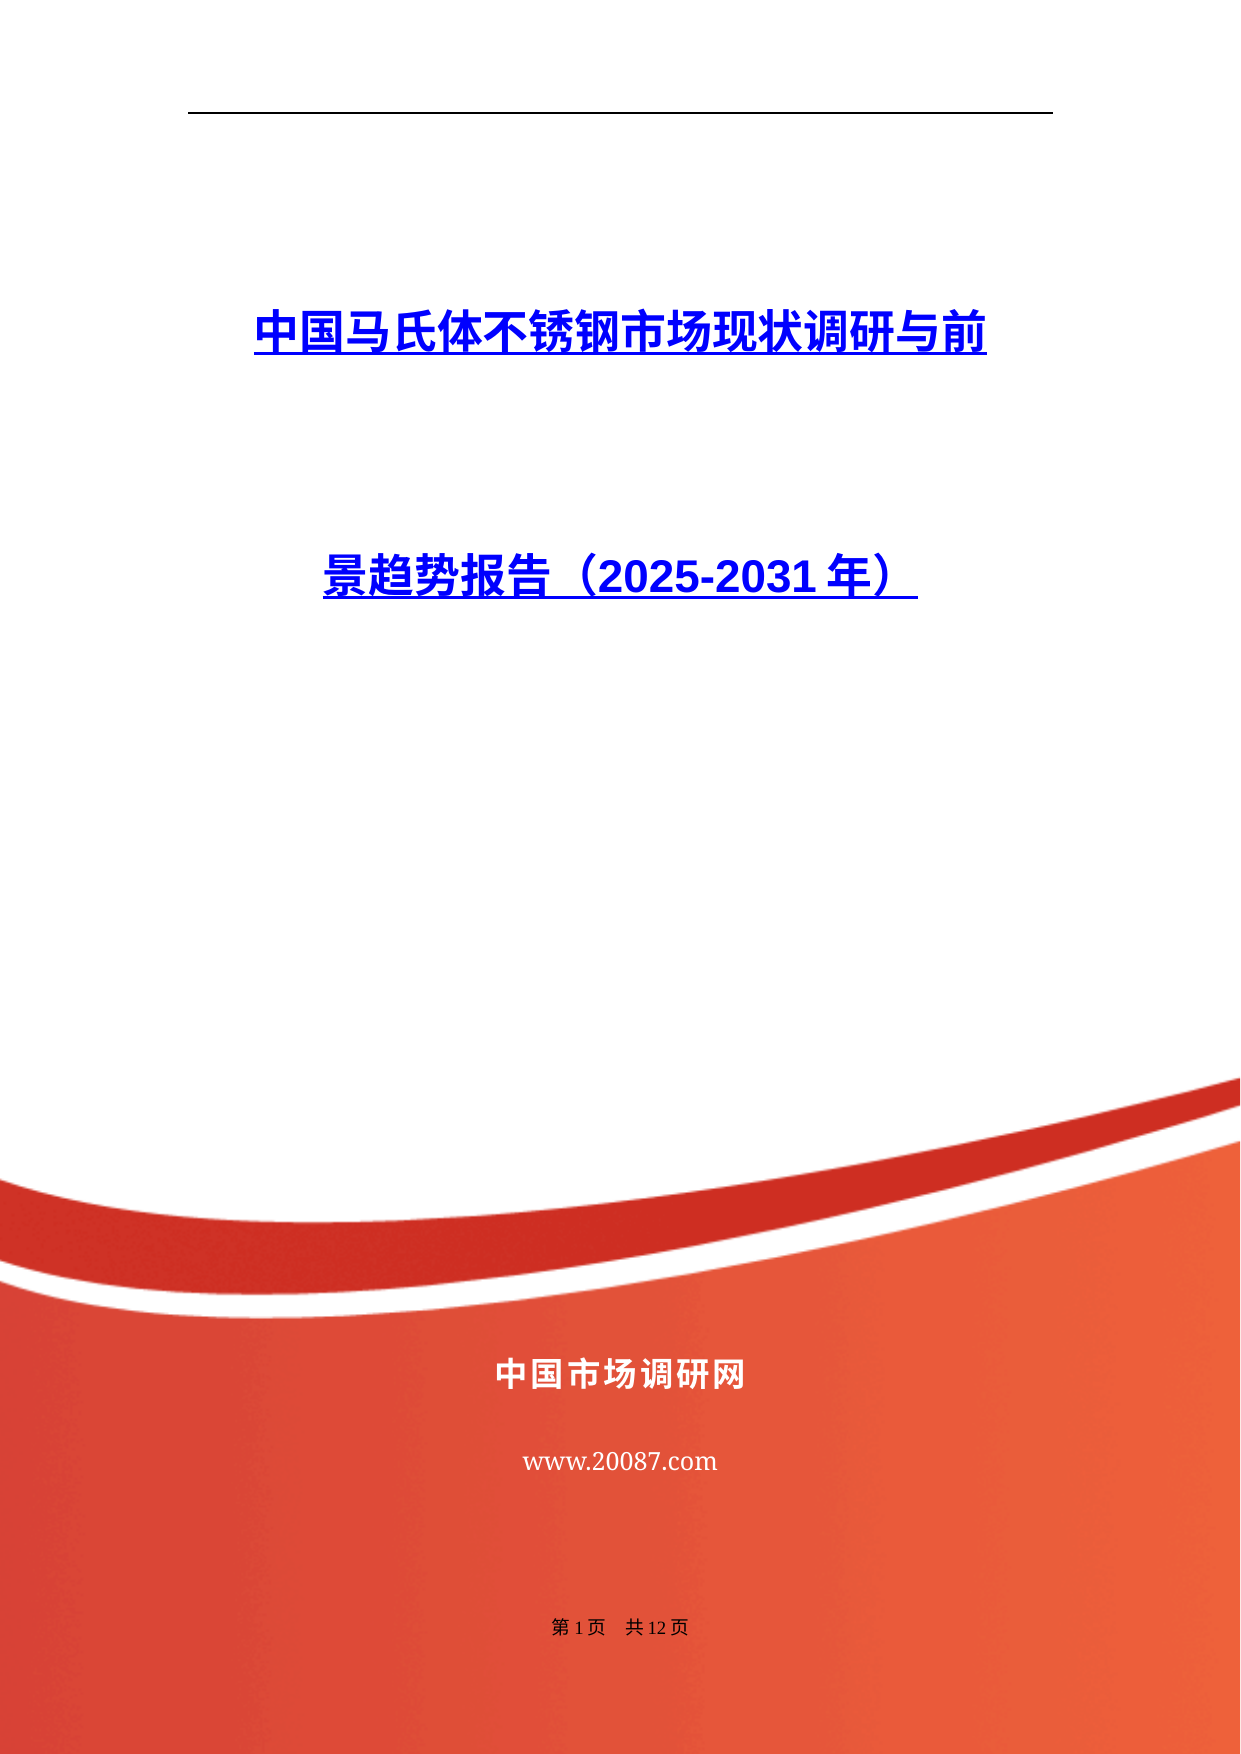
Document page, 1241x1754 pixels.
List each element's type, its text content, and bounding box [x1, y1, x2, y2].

table_header 中国马氏体不锈钢市场现状调研与前景趋势报告（2025-2031年） [188, 207, 1053, 773]
subtitle 中国市场调研网 [187, 1339, 1053, 1404]
text www.20087.com [187, 1428, 1053, 1493]
picture [0, 1006, 1241, 1754]
